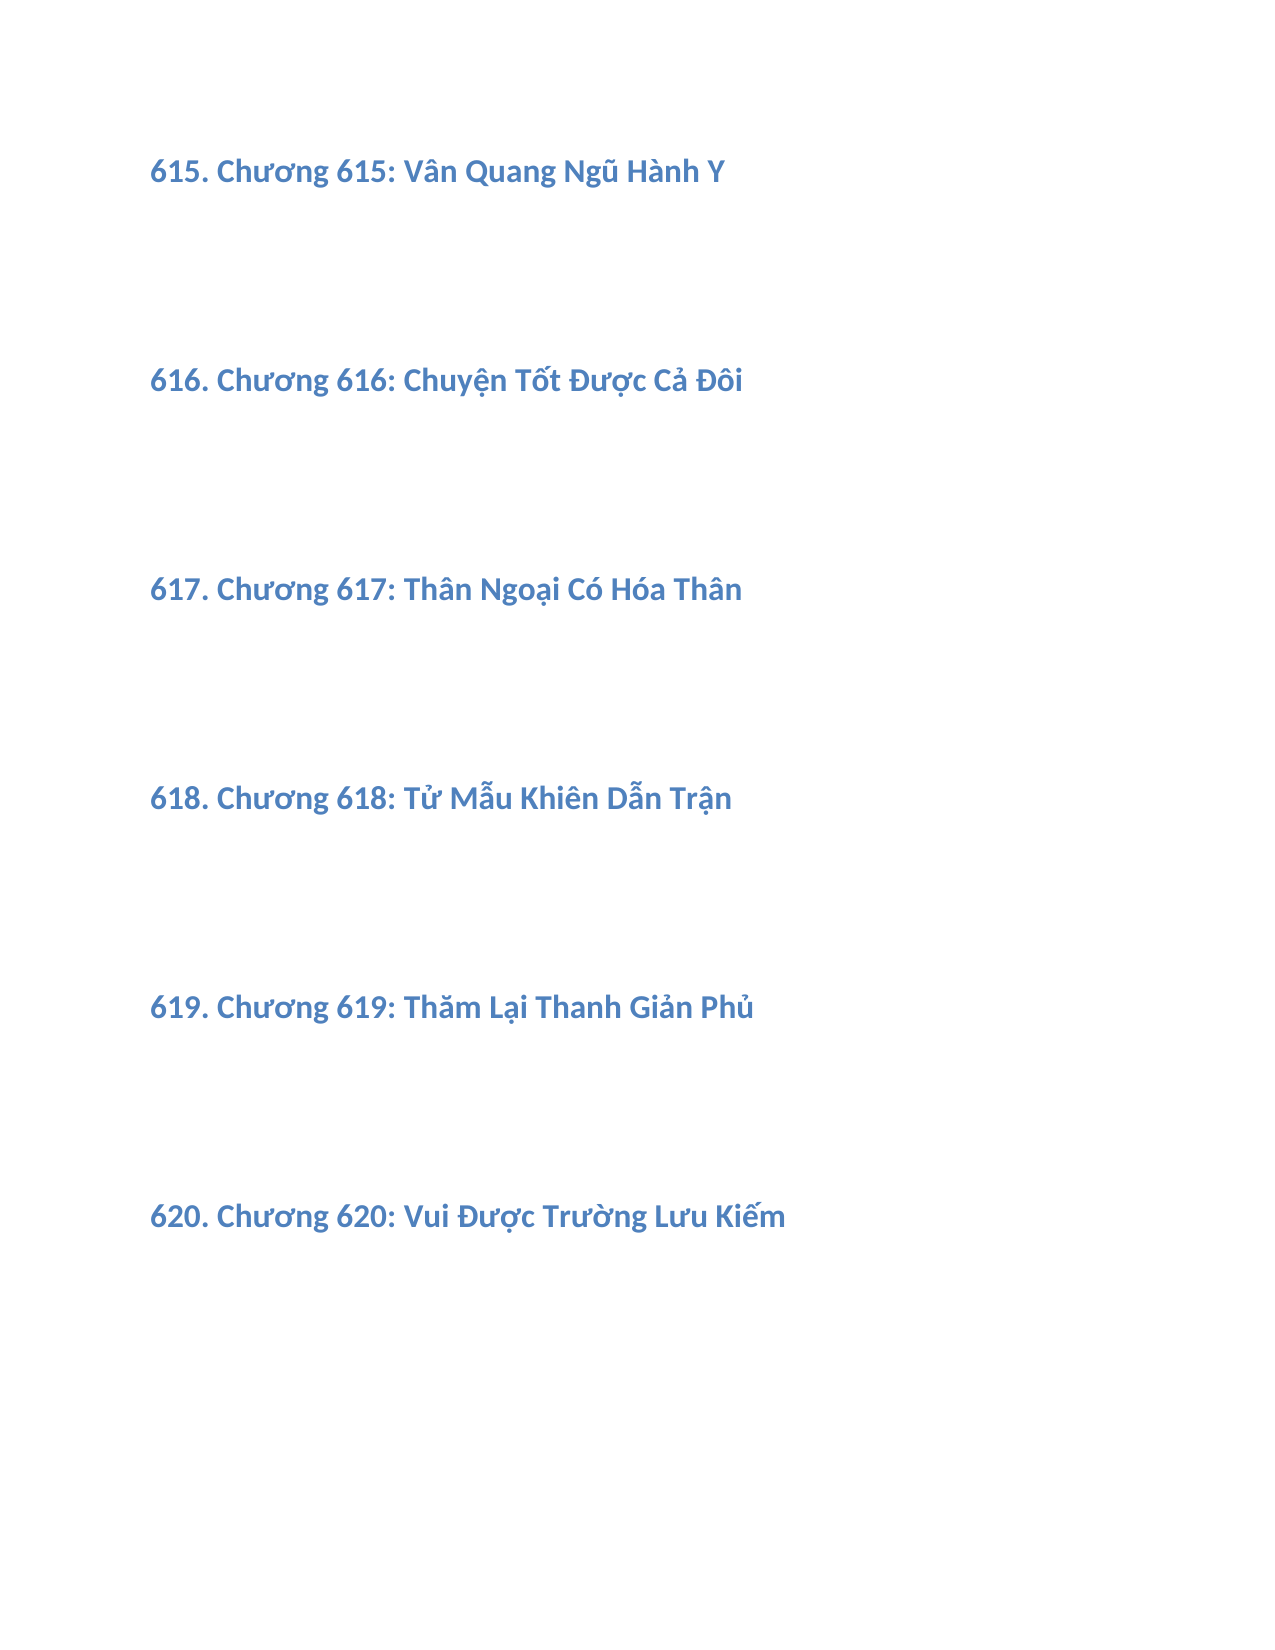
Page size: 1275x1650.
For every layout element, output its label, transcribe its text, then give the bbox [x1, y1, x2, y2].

subtitle 616. Chương 616: Chuyện Tốt Được Cả Đôi [150, 359, 1125, 400]
subtitle 615. Chương 615: Vân Quang Ngũ Hành Y [150, 150, 1125, 191]
subtitle 617. Chương 617: Thân Ngoại Có Hóa Thân [150, 568, 1125, 609]
subtitle 618. Chương 618: Tử Mẫu Khiên Dẫn Trận [150, 777, 1125, 818]
subtitle 620. Chương 620: Vui Được Trường Lưu Kiếm [150, 1195, 1125, 1236]
subtitle 619. Chương 619: Thăm Lại Thanh Giản Phủ [150, 986, 1125, 1027]
